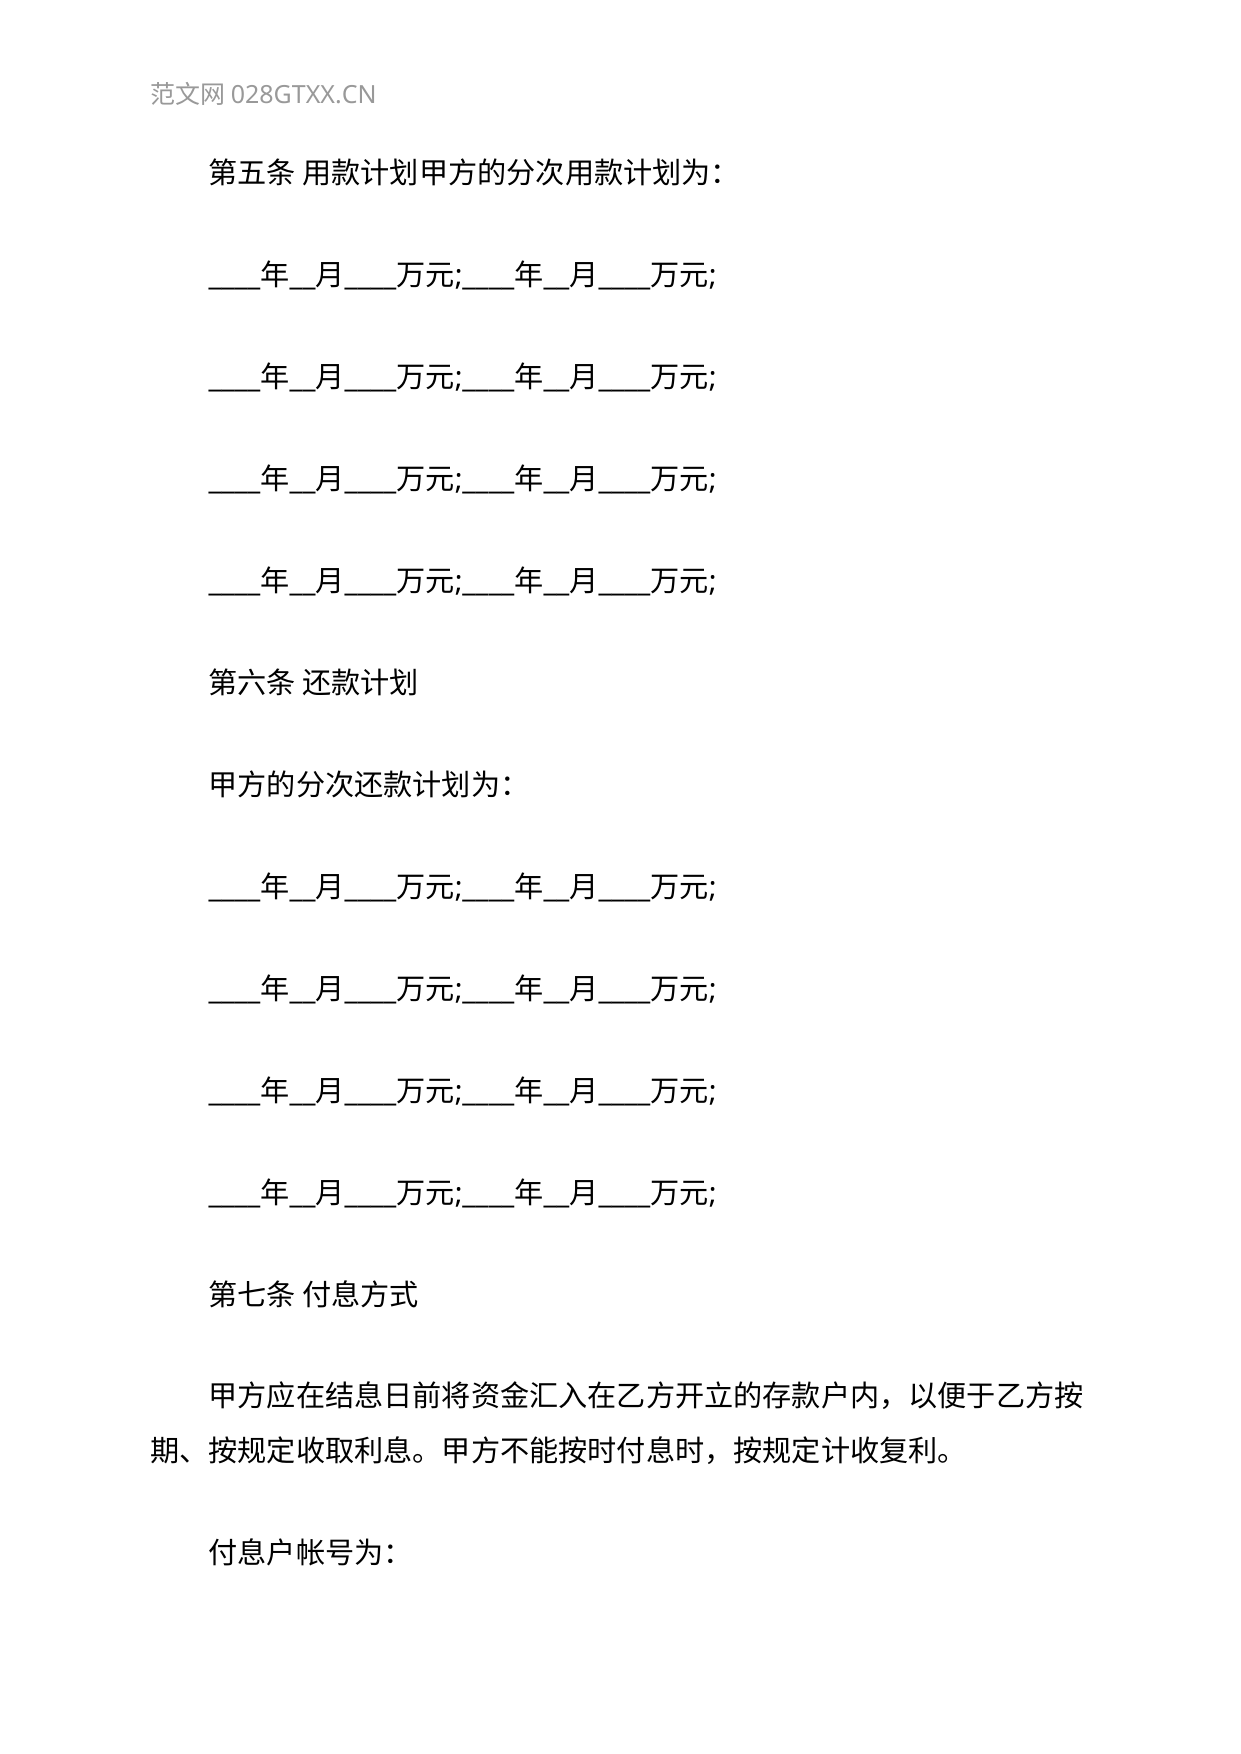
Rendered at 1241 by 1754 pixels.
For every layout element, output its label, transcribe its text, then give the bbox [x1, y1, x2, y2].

text ____年__月____万元;____年__月____万元; [150, 863, 1090, 906]
text ____年__月____万元;____年__月____万元; [150, 965, 1090, 1008]
text 第七条 付息方式 [150, 1271, 1090, 1313]
text 甲方的分次还款计划为： [150, 761, 1090, 804]
text ____年__月____万元;____年__月____万元; [150, 456, 1090, 498]
text ____年__月____万元;____年__月____万元; [150, 252, 1090, 294]
text ____年__月____万元;____年__月____万元; [150, 558, 1090, 600]
text ____年__月____万元;____年__月____万元; [150, 1169, 1090, 1212]
text 第五条 用款计划甲方的分次用款计划为： [150, 150, 1090, 192]
text 第六条 还款计划 [150, 660, 1090, 702]
text 付息户帐号为： [150, 1529, 1090, 1572]
text 甲方应在结息日前将资金汇入在乙方开立的存款户内，以便于乙方按期、按规定收取利息。甲方不能按时付息时，按规定计收复利。 [150, 1373, 1090, 1470]
text ____年__月____万元;____年__月____万元; [150, 354, 1090, 396]
text ____年__月____万元;____年__月____万元; [150, 1067, 1090, 1109]
